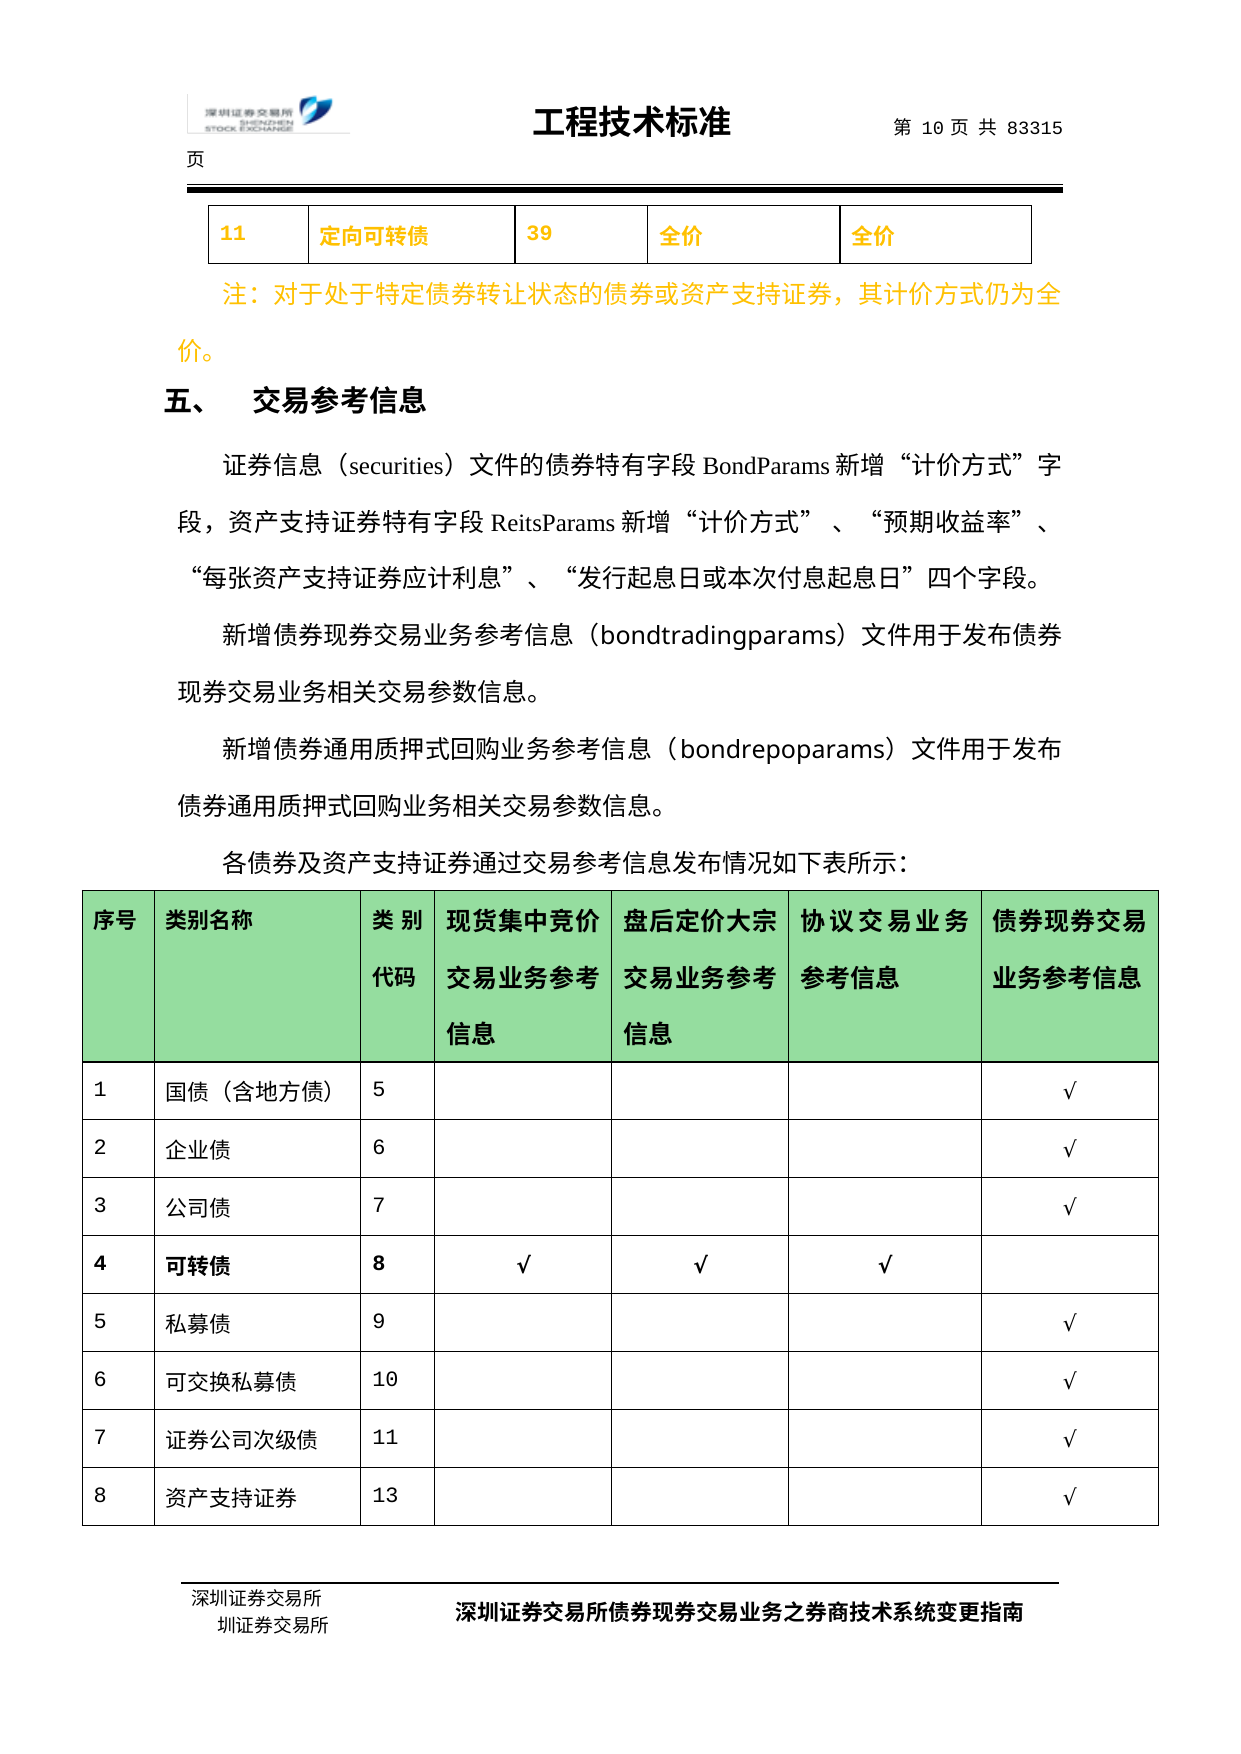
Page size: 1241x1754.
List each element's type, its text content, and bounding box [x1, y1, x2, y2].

text 各债券及资产支持证券通过交易参考信息发布情况如下表所示： [177, 833, 1063, 890]
table_cell [435, 1294, 611, 1351]
table_cell √ [982, 1352, 1158, 1409]
table_cell 6 [83, 1352, 154, 1409]
table_cell 11 [209, 206, 308, 263]
table_cell [789, 1410, 981, 1467]
table_cell [612, 1352, 788, 1409]
table_cell 公司债 [155, 1178, 360, 1235]
table_cell [612, 1294, 788, 1351]
table_cell 39 [516, 206, 647, 263]
table_cell 定向可转债 [309, 206, 514, 263]
table_cell 企业债 [155, 1120, 360, 1177]
table_cell √ [982, 1410, 1158, 1467]
table_cell [789, 1178, 981, 1235]
table_cell [612, 1410, 788, 1467]
table_cell [435, 1120, 611, 1177]
table_cell 全价 [841, 206, 1031, 263]
table_cell √ [982, 1063, 1158, 1119]
text 注：对于处于特定债券转让状态的债券或资产支持证券，其计价方式仍为全价。 [177, 264, 1063, 378]
table_cell √ [982, 1178, 1158, 1235]
text 证券信息（securities）文件的债券特有字段BondParams新增“计价方式”字段，资产支持证券特有字段ReitsParams新增“计价方式” 、“预期收益率”、“每张资产支持证券应计利息”、“发行起息日或本次付息起息日”四个字段。 [177, 435, 1063, 605]
table_cell √ [982, 1120, 1158, 1177]
table_cell 4 [83, 1236, 154, 1293]
table_cell 6 [361, 1120, 434, 1177]
table_cell 可交换私募债 [155, 1352, 360, 1409]
table_cell [435, 1352, 611, 1409]
table_cell [435, 1178, 611, 1235]
table_cell 8 [83, 1468, 154, 1525]
table_cell [612, 1178, 788, 1235]
table_cell 1 [83, 1063, 154, 1119]
table_cell 国债（含地方债） [155, 1063, 360, 1119]
table_cell √ [435, 1236, 611, 1293]
table_cell [612, 1468, 788, 1525]
table_cell 2 [83, 1120, 154, 1177]
table_cell 7 [83, 1410, 154, 1467]
table_cell 11 [361, 1410, 434, 1467]
table_cell 可转债 [155, 1236, 360, 1293]
table_cell [789, 1468, 981, 1525]
table_cell 7 [361, 1178, 434, 1235]
table_header 类别名称 [155, 891, 360, 1061]
table_cell 证券公司次级债 [155, 1410, 360, 1467]
table_header 债券现券交易业务参考信息 [982, 891, 1158, 1061]
table_cell 资产支持证券 [155, 1468, 360, 1525]
table_header 协议交易业务参考信息 [789, 891, 981, 1061]
table_cell 13 [361, 1468, 434, 1525]
table_cell √ [982, 1468, 1158, 1525]
table_cell [789, 1063, 981, 1119]
table_cell [612, 1120, 788, 1177]
table_cell [612, 1063, 788, 1119]
table_cell [435, 1468, 611, 1525]
table_cell [789, 1294, 981, 1351]
table_cell √ [789, 1236, 981, 1293]
subtitle 交易参考信息 [163, 378, 1063, 435]
text 新增债券现券交易业务参考信息（bondtradingparams）文件用于发布债券现券交易业务相关交易参数信息。 [177, 605, 1063, 719]
table_cell [435, 1063, 611, 1119]
table_cell √ [982, 1294, 1158, 1351]
text 新增债券通用质押式回购业务参考信息（bondrepoparams）文件用于发布债券通用质押式回购业务相关交易参数信息。 [177, 719, 1063, 833]
table_cell √ [612, 1236, 788, 1293]
table_cell 8 [361, 1236, 434, 1293]
table_cell [789, 1120, 981, 1177]
table_cell 5 [361, 1063, 434, 1119]
table_cell 全价 [648, 206, 839, 263]
table_cell 10 [361, 1352, 434, 1409]
table_header 序号 [83, 891, 154, 1061]
table_cell 5 [83, 1294, 154, 1351]
table_header 类别代码 [361, 891, 434, 1061]
table_header 现货集中竞价交易业务参考信息 [435, 891, 611, 1061]
picture [186, 94, 351, 135]
table_cell [982, 1236, 1158, 1293]
table_header 盘后定价大宗交易业务参考信息 [612, 891, 788, 1061]
table_cell 9 [361, 1294, 434, 1351]
table_cell [435, 1410, 611, 1467]
table_cell 3 [83, 1178, 154, 1235]
table_cell 私募债 [155, 1294, 360, 1351]
table_cell [789, 1352, 981, 1409]
